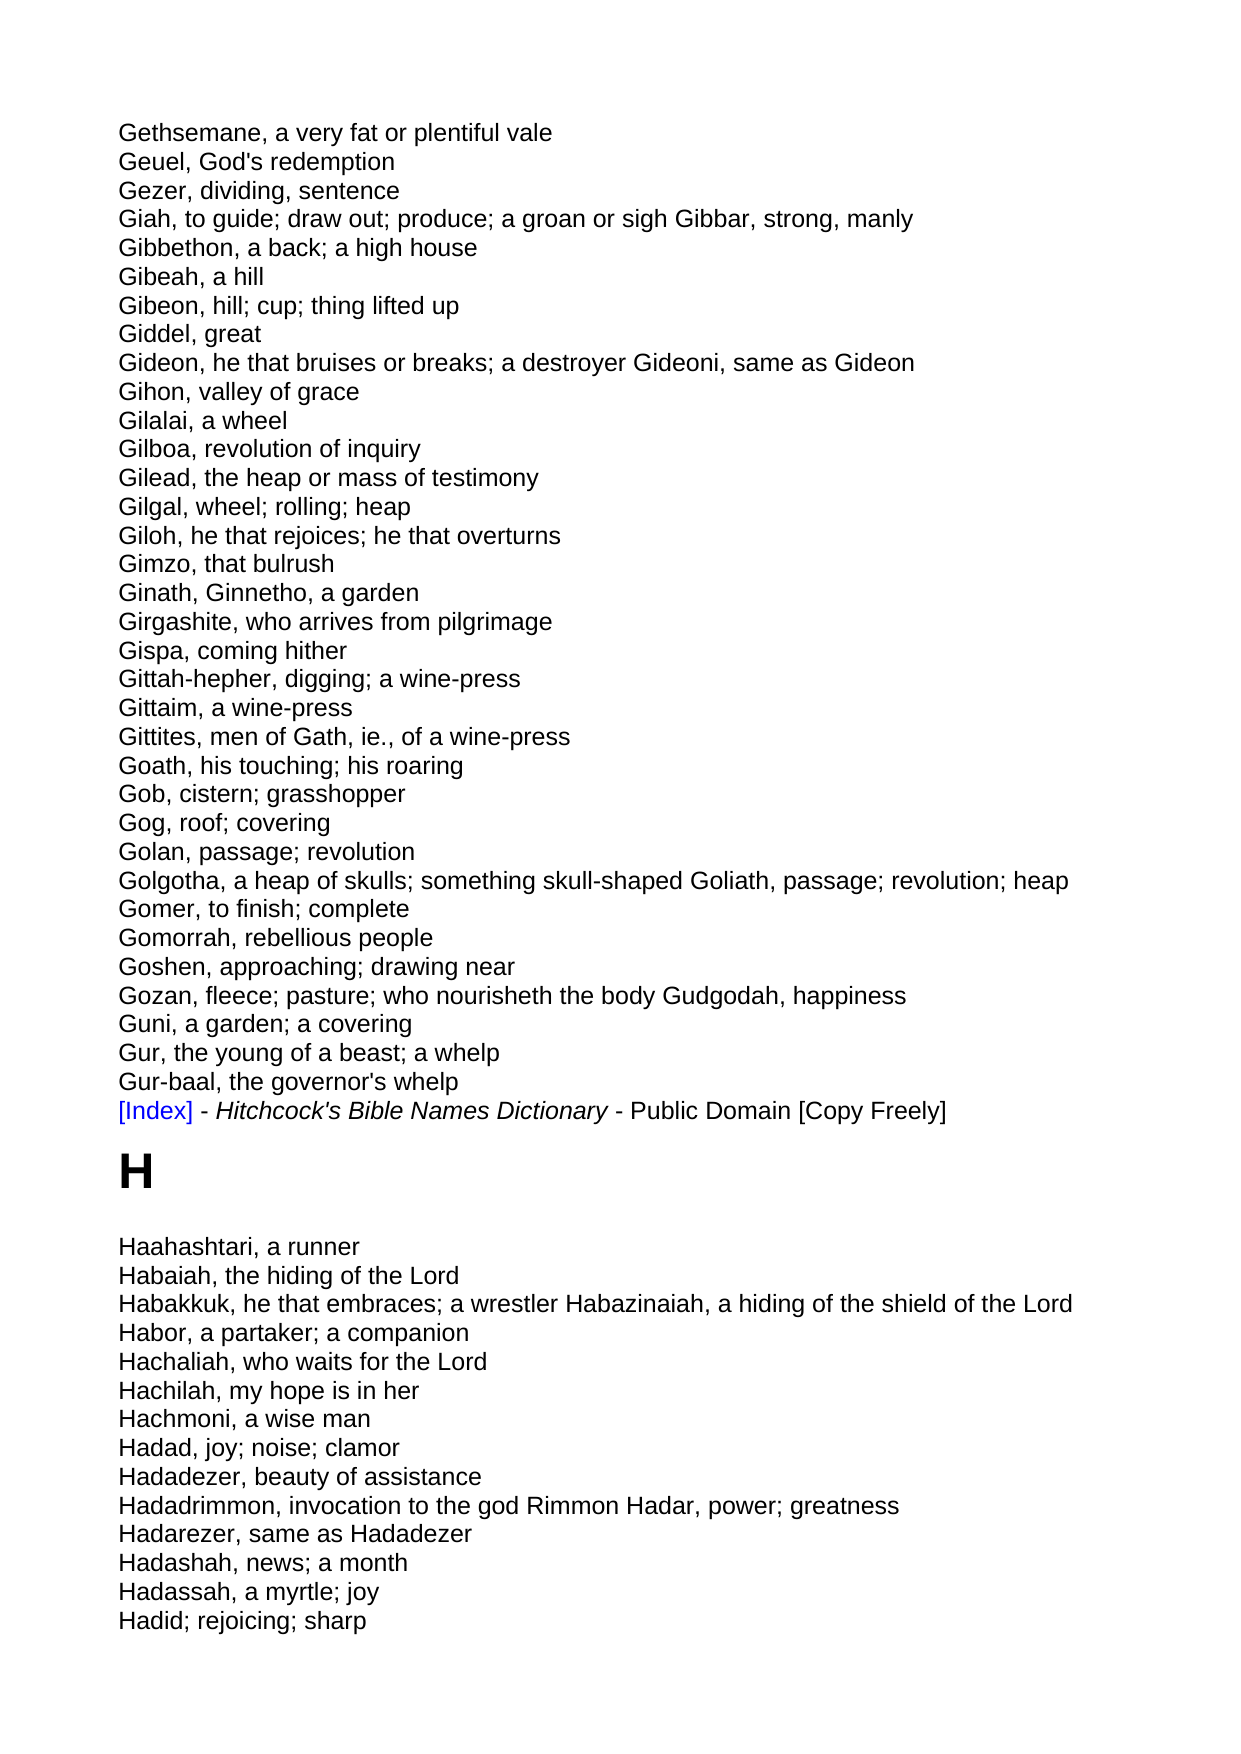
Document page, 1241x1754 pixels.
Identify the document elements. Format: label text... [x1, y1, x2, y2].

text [118, 118, 1122, 1096]
text [Index] - Hitchcock's Bible Names Dictionary - Public Domain [Copy Freely] [118, 1096, 1122, 1124]
text H [118, 1141, 1122, 1198]
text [118, 1232, 1122, 1634]
